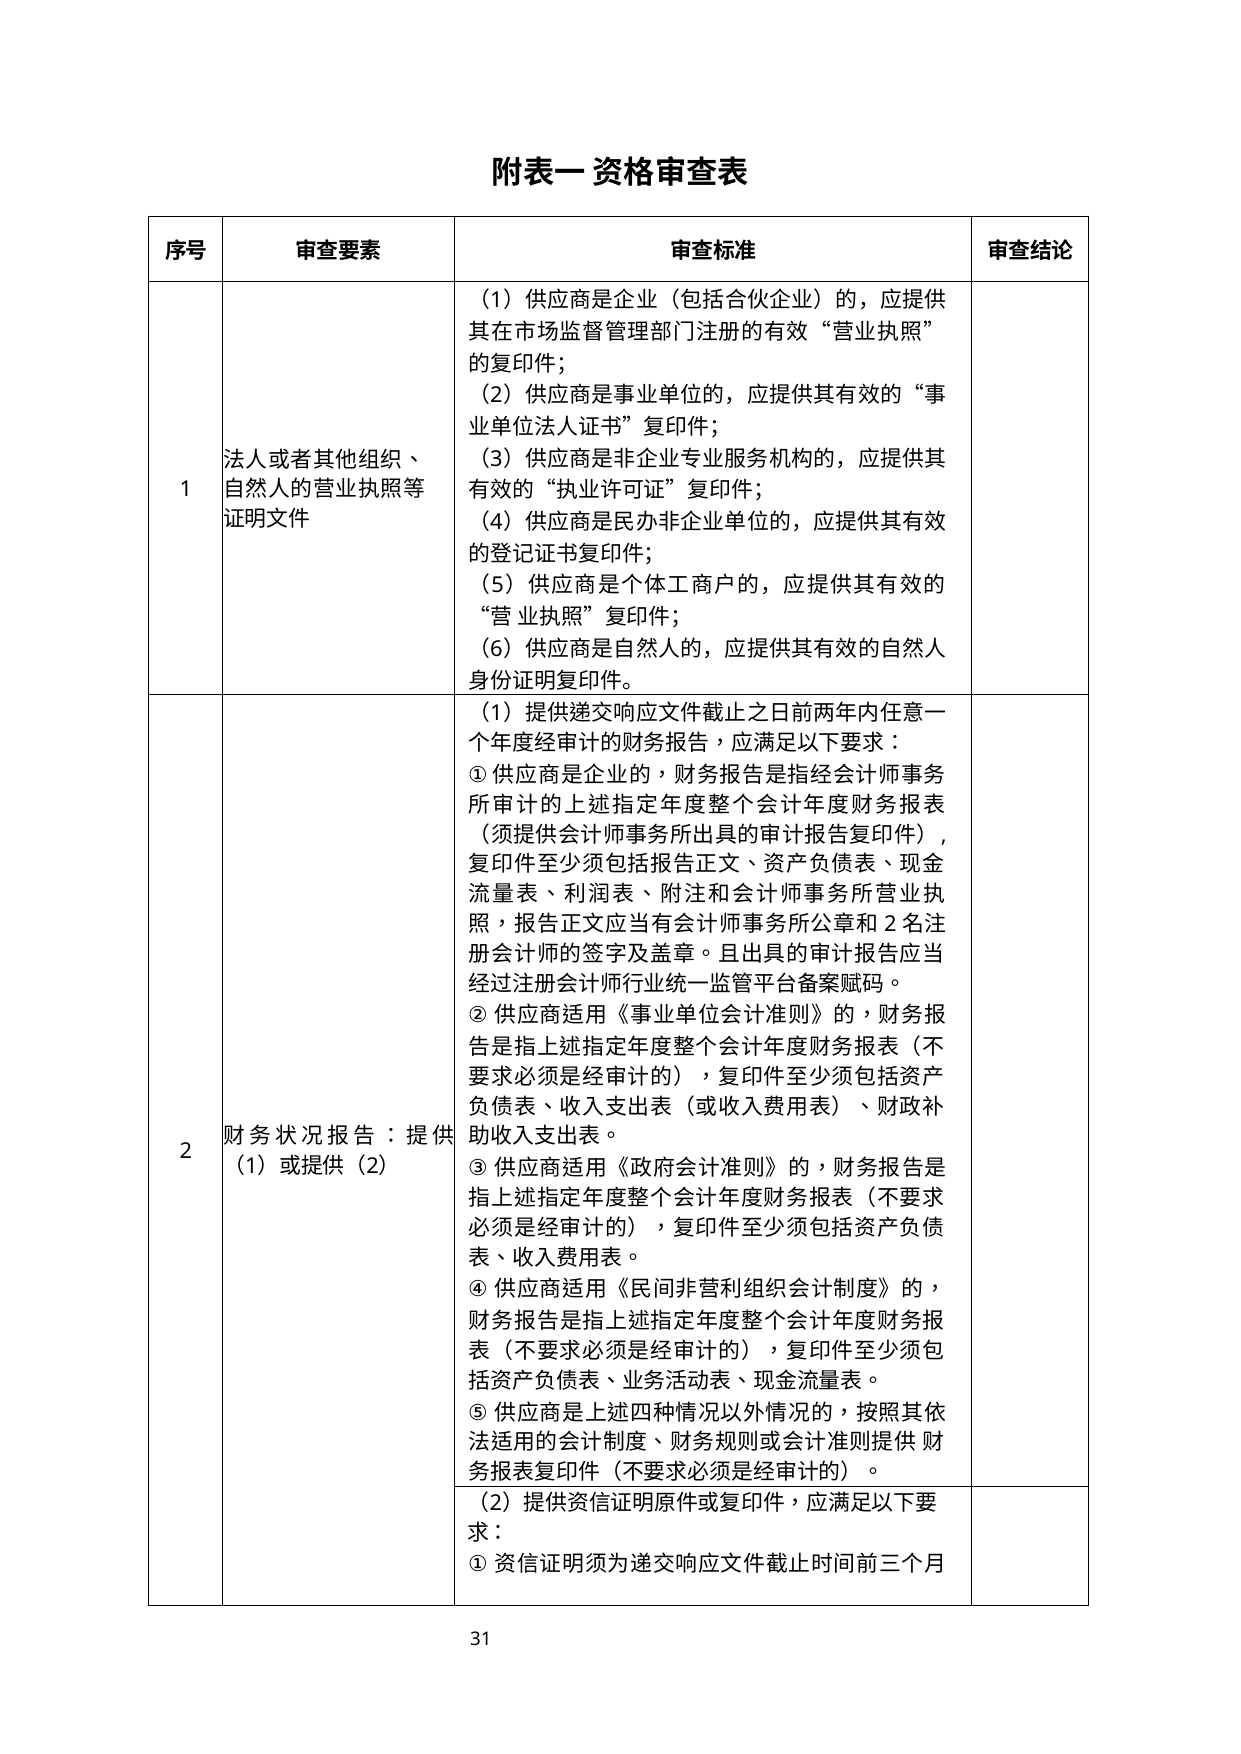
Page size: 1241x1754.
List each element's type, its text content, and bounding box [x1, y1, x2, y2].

table_header 审查标准 [455, 217, 971, 281]
text 附表一 资格审查表 [148, 148, 1092, 193]
table_cell （1）提供递交响应文件截止之日前两年内任意一个年度经审计的财务报告，应满足以下要求： ①供应商是企业的，财务报告是指经会计师事务所审计的上述指定年度整个会计年度财务报表（须提供会计师事务所出具的审计报告复印件）,复印件至少须包括报告正文、资产负债表、现金流量表、利润表、附注和会计师事务所营业执照，报告正文应当有会计师事务所公章和2名注册会计师的签字及盖章。且出具的审计报告应当经过注册会计师行业统一监管平台备案赋码。 ② 供应商适用《事业单位会计准则》的，财务报告是指上述指定年度整个会计年度财务报表（不要求必须是经审计的），复印件至少须包括资产负债表、收入支出表（或收入费用表）、财政补助收入支出表。 ③ 供应商适用《政府会计准则》的，财务报告是指上述指定年度整个会计年度财务报表（不要求必须是经审计的），复印件至少须包括资产负债表、收入费用表。 ④ 供应商适用《民间非营利组织会计制度》的，财务报告是指上述指定年度整个会计年度财务报表（不要求必须是经审计的），复印件至少须包括资产负债表、业务活动表、现金流量表。 ⑤ 供应商是上述四种情况以外情况的，按照其依法适用的会计制度、财务规则或会计准则提供 财务报表复印件（不要求必须是经审计的）。 [455, 695, 971, 1486]
table_cell [972, 1487, 1088, 1605]
table_cell 法人或者其他组织、自然人的营业执照等证明文件 [223, 282, 454, 694]
table_cell 财务状况报告：提供（1）或提供（2） [223, 695, 454, 1605]
table_cell （1）供应商是企业（包括合伙企业）的，应提供其在市场监督管理部门注册的有效“营业执照”的复印件； （2）供应商是事业单位的，应提供其有效的“事业单位法人证书”复印件； （3）供应商是非企业专业服务机构的，应提供其有效的“执业许可证”复印件； （4）供应商是民办非企业单位的，应提供其有效的登记证书复印件； （5）供应商是个体工商户的，应提供其有效的“营 业执照”复印件； （6）供应商是自然人的，应提供其有效的自然人身份证明复印件。 [455, 282, 971, 694]
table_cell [455, 1487, 971, 1605]
table_header 序号 [149, 217, 222, 281]
table_cell 2 [149, 695, 222, 1605]
table_cell [972, 282, 1088, 694]
table_cell [972, 695, 1088, 1486]
table_header 审查要素 [223, 217, 454, 281]
table_cell 1 [149, 282, 222, 694]
table_header 审查结论 [972, 217, 1088, 281]
